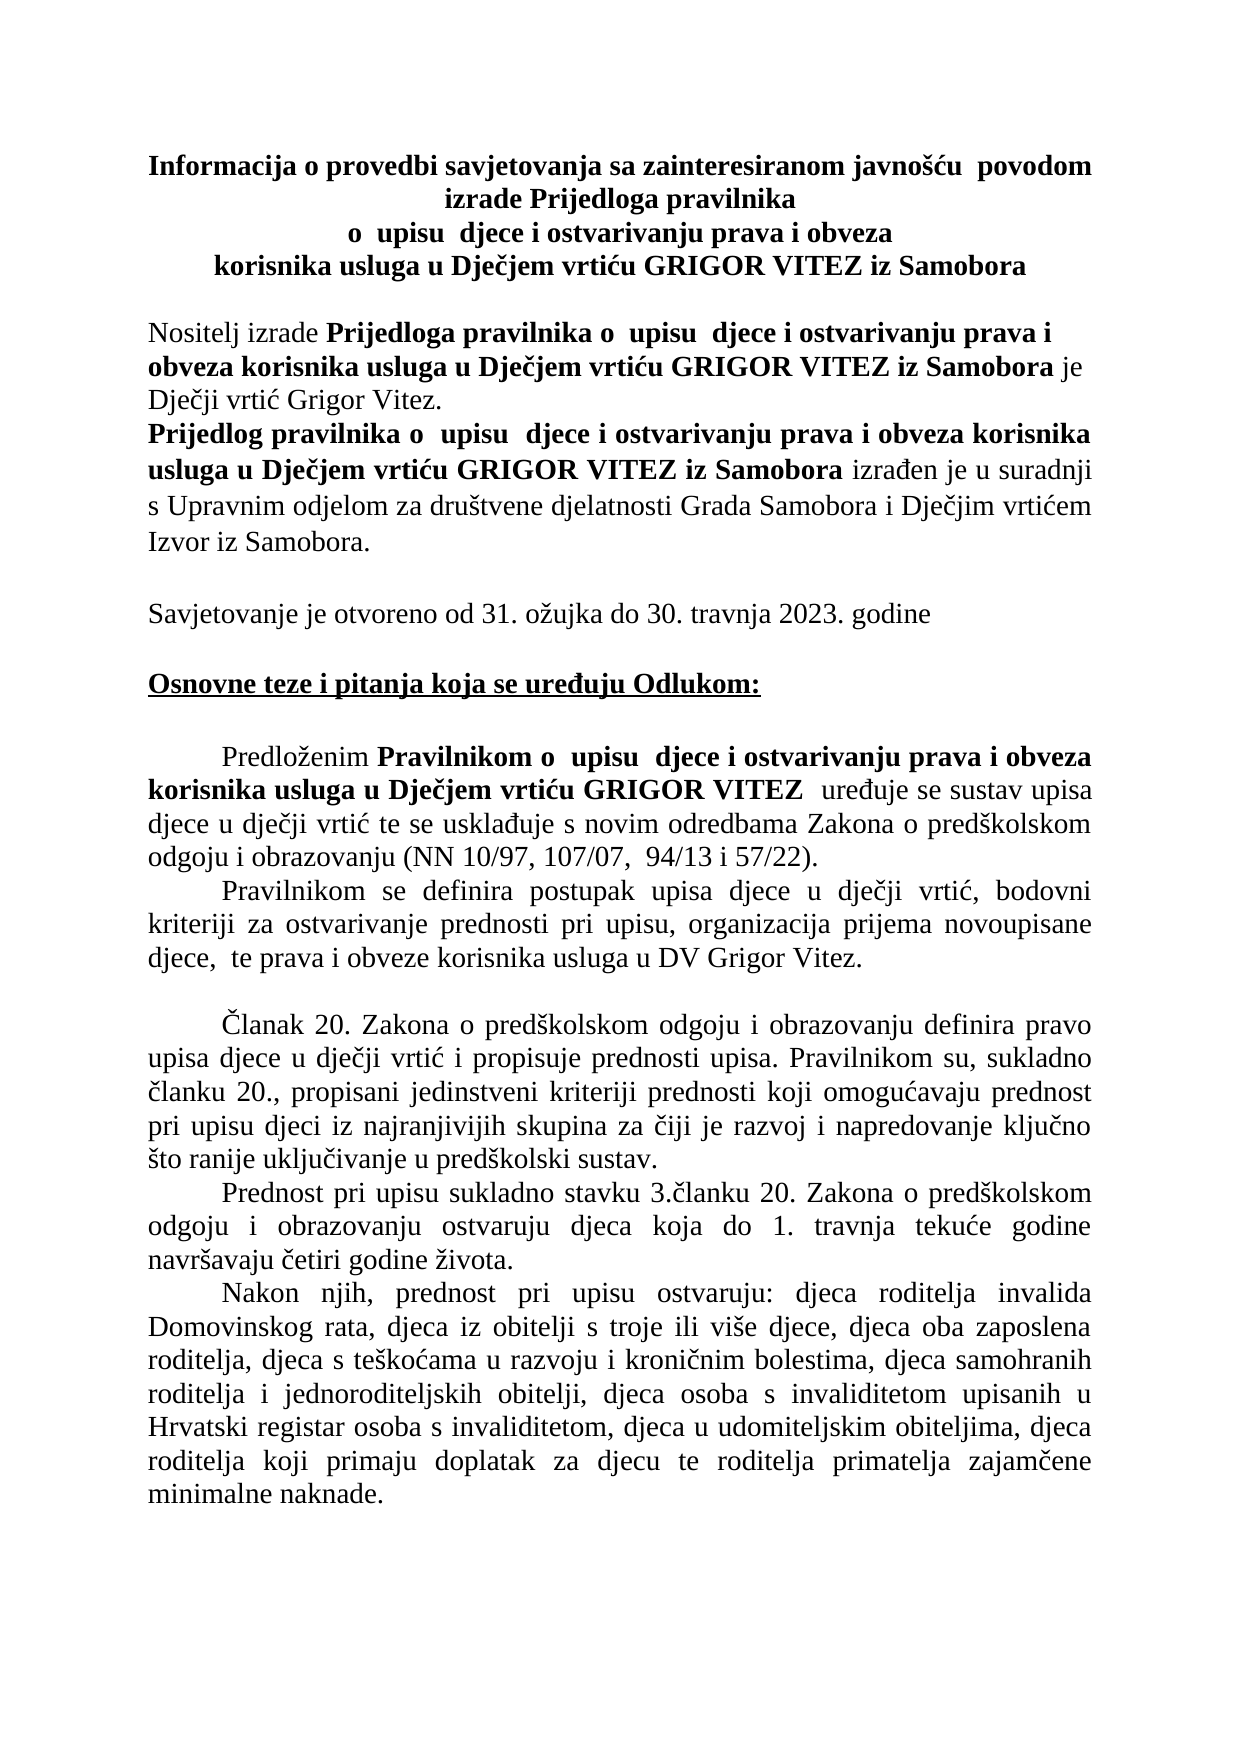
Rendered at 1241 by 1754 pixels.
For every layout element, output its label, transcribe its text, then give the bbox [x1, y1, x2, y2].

text Prijedlog pravilnika o upisu djece i ostvarivanju prava i obveza korisnika usluga u Dječjem vrtiću GRIGOR VITEZ iz Samobora izrađen je u suradnji s Upravnim odjelom za društvene djelatnosti Grada Samobora i Dječjim vrtićem Izvor iz Samobora. [148, 416, 1093, 558]
text korisnika usluga u Dječjem vrtiću GRIGOR VITEZ iz Samobora [148, 248, 1093, 282]
text Savjetovanje je otvoreno od 31. ožujka do 30. travnja 2023. godine [148, 597, 1093, 630]
text Predloženim Pravilnikom o upisu djece i ostvarivanju prava i obveza korisnika usluga u Dječjem vrtiću GRIGOR VITEZ uređuje se sustav upisa djece u dječji vrtić te se usklađuje s novim odredbama Zakona o predškolskom odgoju i obrazovanju (NN 10/97, 107/07, 94/13 i 57/22). [148, 739, 1093, 873]
text Pravilnikom se definira postupak upisa djece u dječji vrtić, bodovni kriteriji za ostvarivanje prednosti pri upisu, organizacija prijema novoupisane djece, te prava i obveze korisnika usluga u DV Grigor Vitez. [148, 873, 1093, 973]
text Prednost pri upisu sukladno stavku 3.članku 20. Zakona o predškolskom odgoju i obrazovanju ostvaruju djeca koja do 1. travnja tekuće godine navršavaju četiri godine života. [148, 1175, 1093, 1275]
text Osnovne teze i pitanja koja se uređuju Odlukom: [148, 666, 1093, 700]
text Članak 20. Zakona o predškolskom odgoju i obrazovanju definira pravo upisa djece u dječji vrtić i propisuje prednosti upisa. Pravilnikom su, sukladno članku 20., propisani jedinstveni kriteriji prednosti koji omogućavaju prednost pri upisu djeci iz najranjivijih skupina za čiji je razvoj i napredovanje ključno što ranije uključivanje u predškolski sustav. [148, 1007, 1093, 1175]
text Nakon njih, prednost pri upisu ostvaruju: djeca roditelja invalida Domovinskog rata, djeca iz obitelji s troje ili više djece, djeca oba zaposlena roditelja, djeca s teškoćama u razvoju i kroničnim bolestima, djeca samohranih roditelja i jednoroditeljskih obitelji, djeca osoba s invaliditetom upisanih u Hrvatski registar osoba s invaliditetom, djeca u udomiteljskim obiteljima, djeca roditelja koji primaju doplatak za djecu te roditelja primatelja zajamčene minimalne naknade. [148, 1275, 1093, 1510]
text Informacija o provedbi savjetovanja sa zainteresiranom javnošću povodom izrade Prijedloga pravilnika [148, 148, 1093, 215]
text o upisu djece i ostvarivanju prava i obveza [148, 215, 1093, 248]
text Nositelj izrade Prijedloga pravilnika o upisu djece i ostvarivanju prava i obveza korisnika usluga u Dječjem vrtiću GRIGOR VITEZ iz Samobora je Dječji vrtić Grigor Vitez. [148, 315, 1093, 416]
